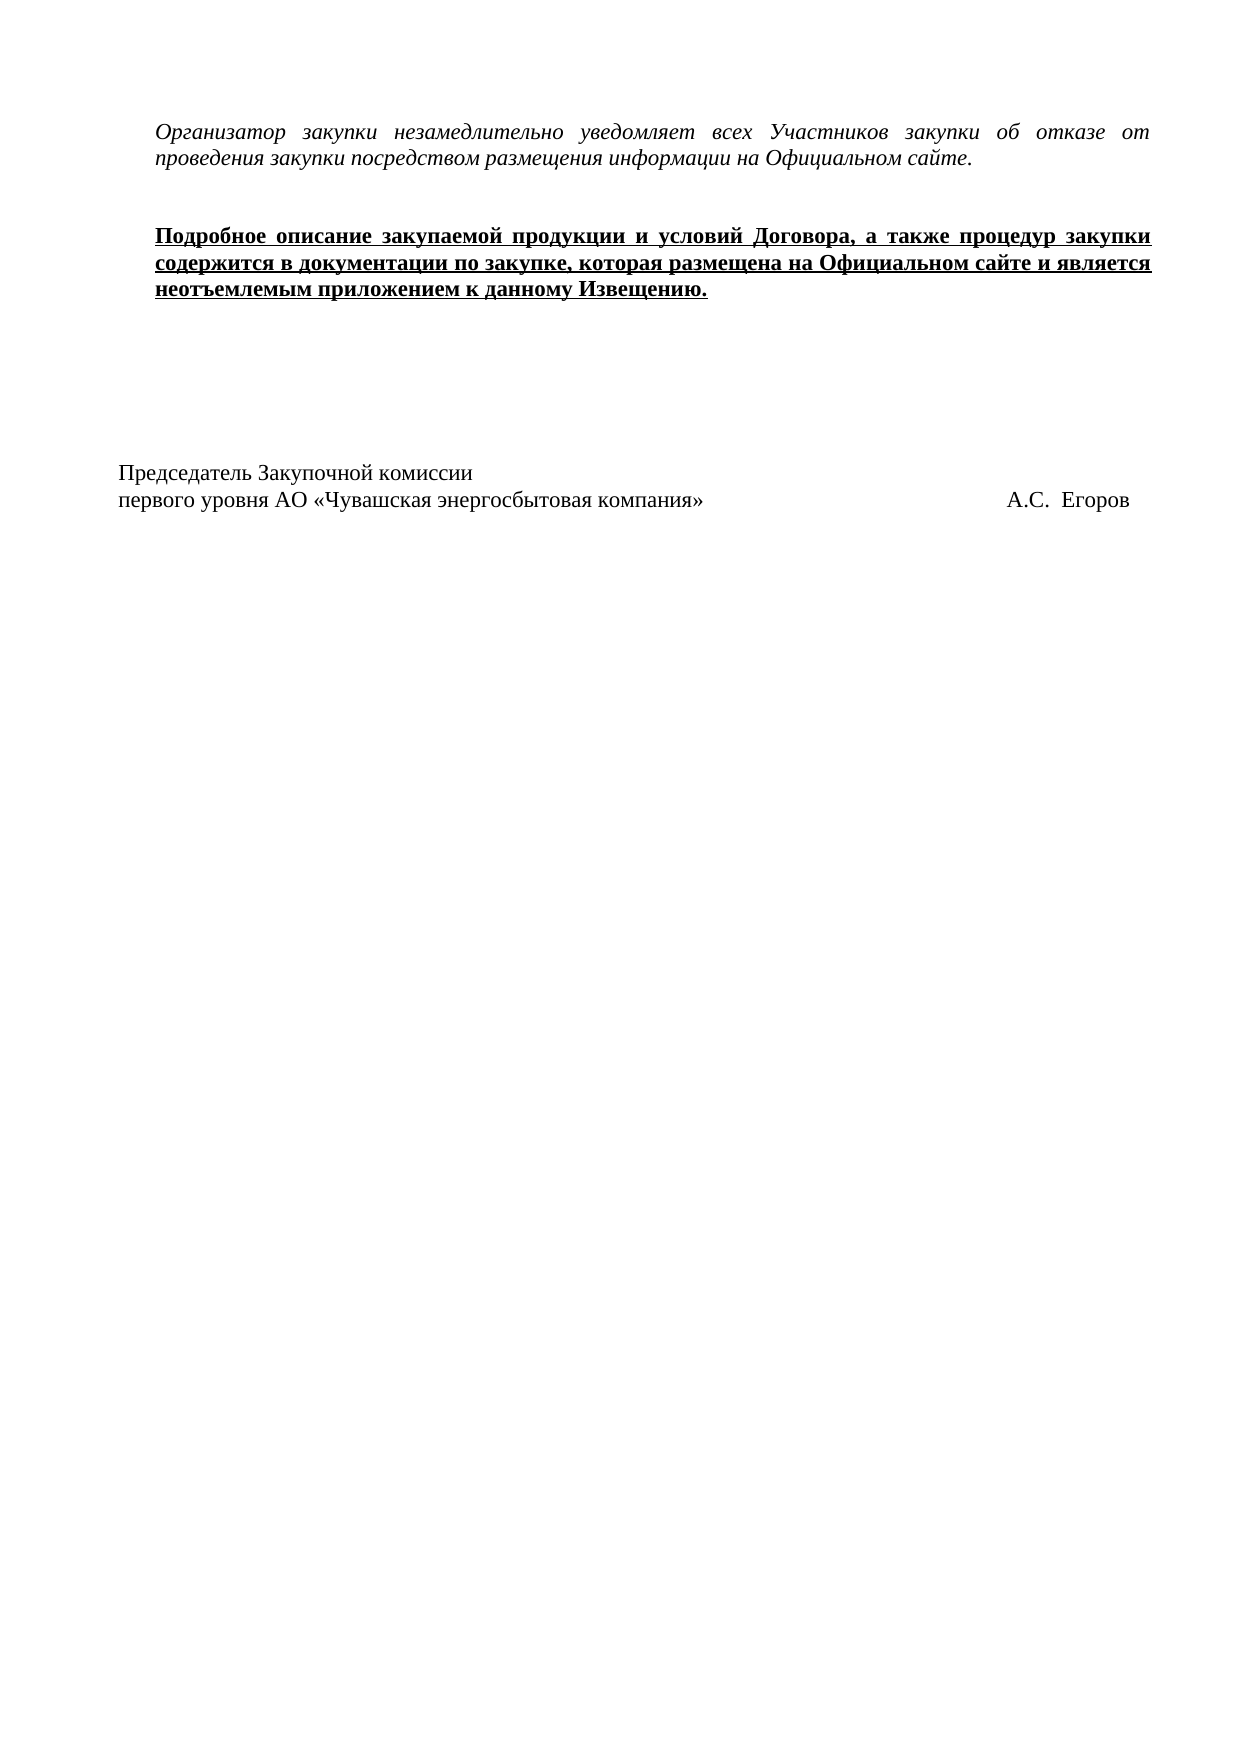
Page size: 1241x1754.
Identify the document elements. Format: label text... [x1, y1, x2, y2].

list Подробное описание закупаемой продукции и условий Договора, а также процедур закупки содержится в документации по закупке, которая размещена на Официальном сайте и является неотъемлемым приложением к данному Извещению. [155, 273, 1152, 301]
text Председатель Закупочной комиссии [118, 459, 1152, 486]
list Подробное описание закупаемой продукции и условий Договора, а также процедур закупки содержится в документации по закупке, которая размещена на Официальном сайте и является неотъемлемым приложением к данному Извещению. [155, 222, 1152, 245]
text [117, 118, 1152, 171]
list Подробное описание закупаемой продукции и условий Договора, а также процедур закупки содержится в документации по закупке, которая размещена на Официальном сайте и является неотъемлемым приложением к данному Извещению. [155, 246, 1152, 271]
text первого уровня АО «Чувашская энергосбытовая компания» А.С. Егоров [118, 486, 1152, 512]
